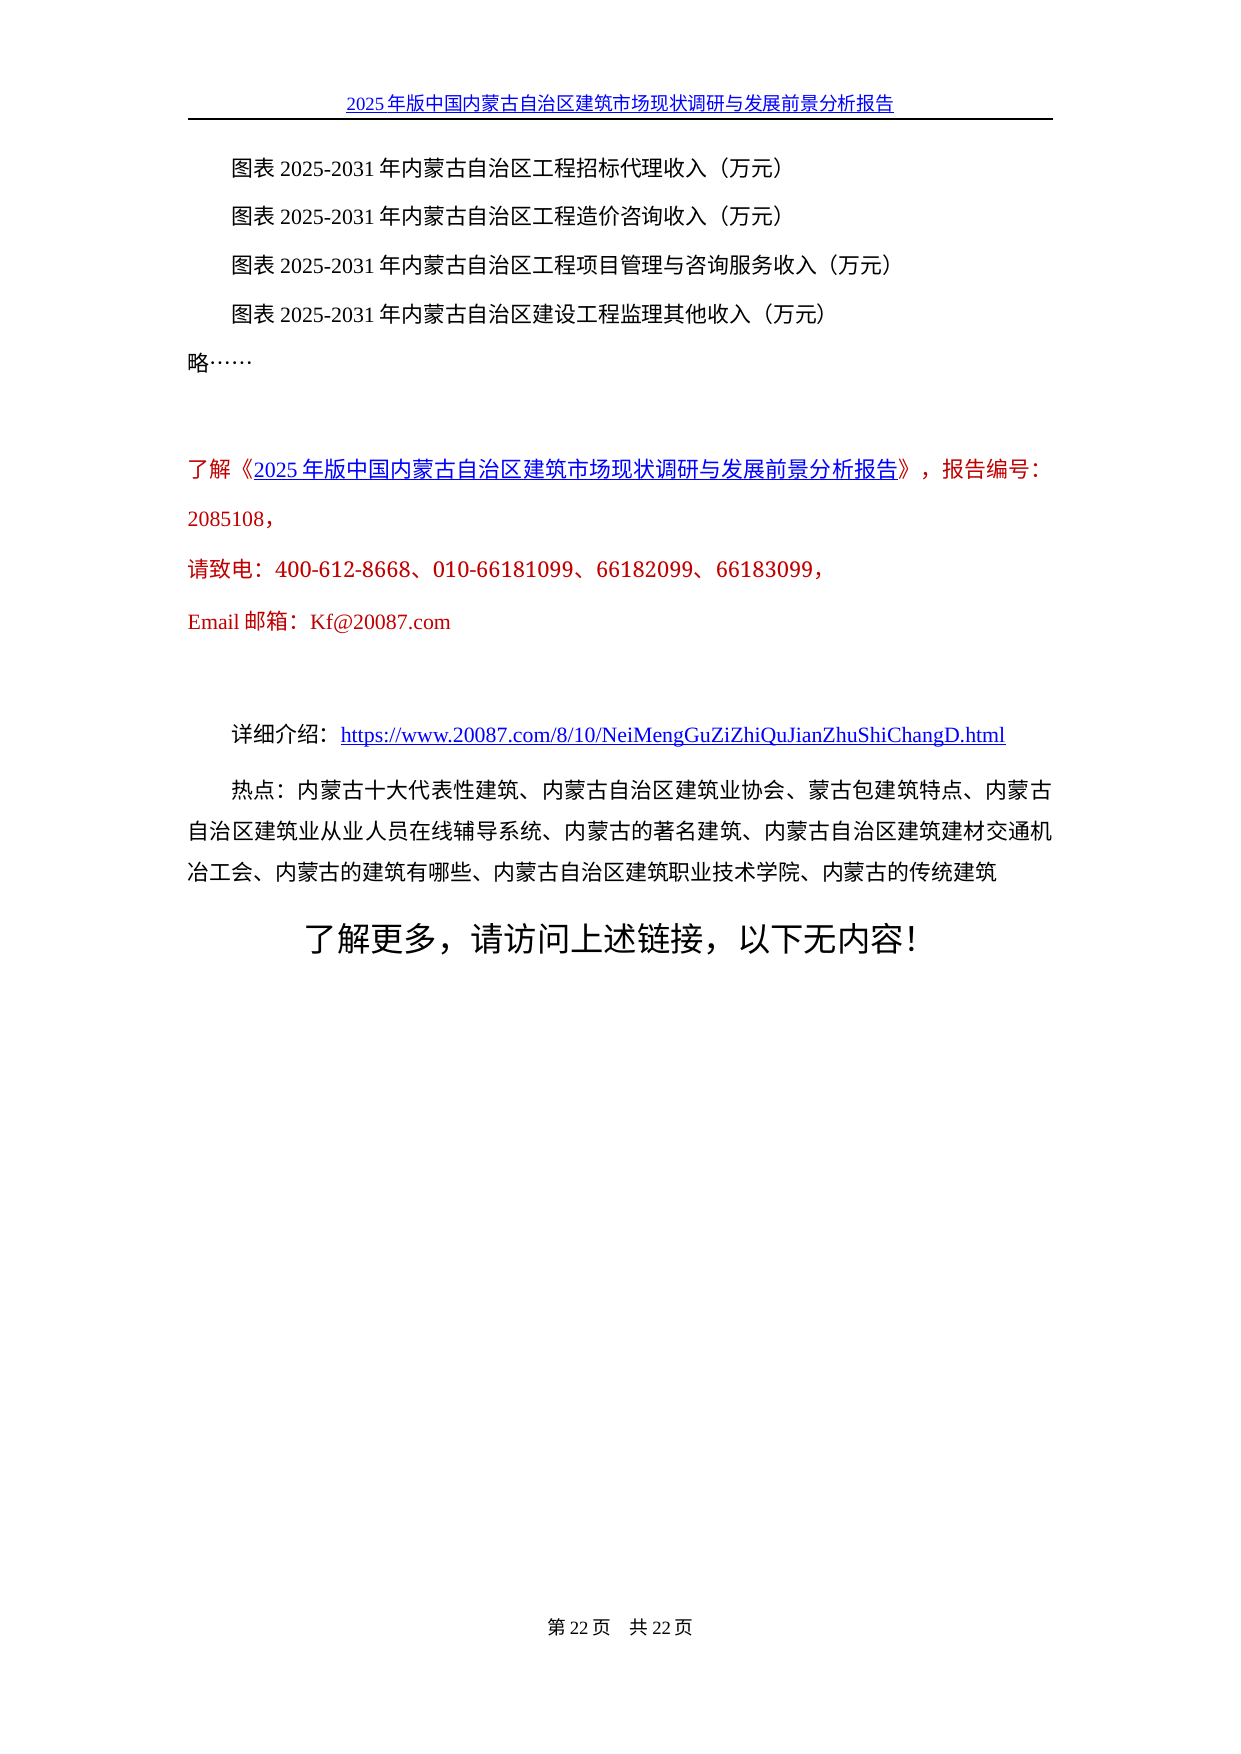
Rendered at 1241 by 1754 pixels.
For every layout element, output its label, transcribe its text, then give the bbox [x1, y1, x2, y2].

text 了解《2025年版中国内蒙古自治区建筑市场现状调研与发展前景分析报告》，报告编号：2085108， [187, 452, 1053, 533]
text 详细介绍：https://www.20087.com/8/10/NeiMengGuZiZhiQuJianZhuShiChangD.html [187, 716, 1053, 749]
text 热点：内蒙古十大代表性建筑、内蒙古自治区建筑业协会、蒙古包建筑特点、内蒙古自治区建筑业从业人员在线辅导系统、内蒙古的著名建筑、内蒙古自治区建筑建材交通机冶工会、内蒙古的建筑有哪些、内蒙古自治区建筑职业技术学院、内蒙古的传统建筑 [187, 773, 1053, 887]
title 了解更多，请访问上述链接，以下无内容！ [187, 904, 1053, 969]
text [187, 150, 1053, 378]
text 请致电：400-612-8668、010-66181099、66182099、66183099， [187, 552, 1053, 584]
text Email邮箱：Kf@20087.com [187, 603, 1053, 636]
